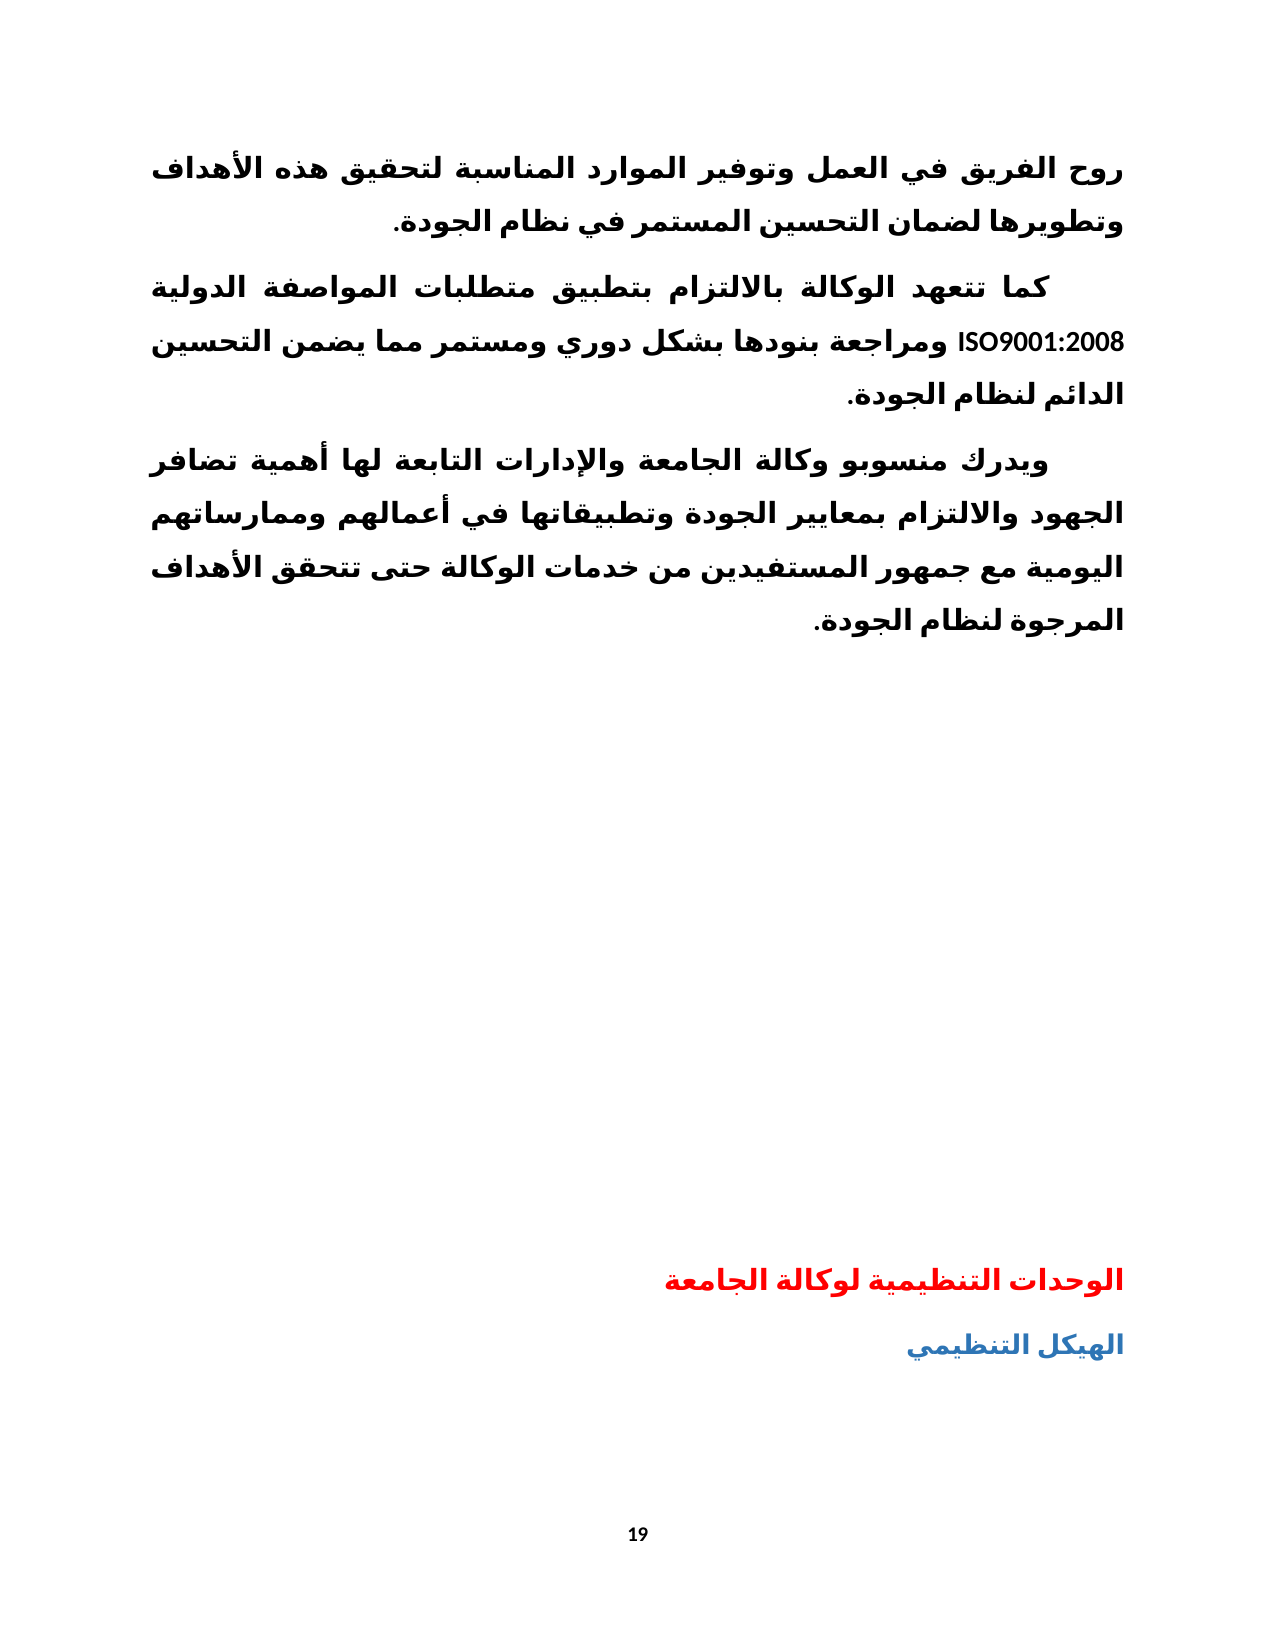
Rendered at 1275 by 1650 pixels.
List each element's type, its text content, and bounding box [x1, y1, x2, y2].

text ويدرك منسوبو وكالة الجامعة والإدارات التابعة لها أهمية تضافر الجهود والالتزام بمعايير الجودة وتطبيقاتها في أعمالهم وممارساتهم اليومية مع جمهور المستفيدين من خدمات الوكالة حتى تتحقق الأهداف المرجوة لنظام الجودة. [150, 442, 1125, 638]
text كما تتعهد الوكالة بالالتزام بتطبيق متطلبات المواصفة الدولية ISO9001:2008 ومراجعة بنودها بشكل دوري ومستمر مما يضمن التحسين الدائم لنظام الجودة. [150, 269, 1125, 412]
text الوحدات التنظيمية لوكالة الجامعة [150, 1262, 1125, 1297]
text الهيكل التنظيمي [150, 1328, 1125, 1361]
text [150, 150, 1125, 239]
